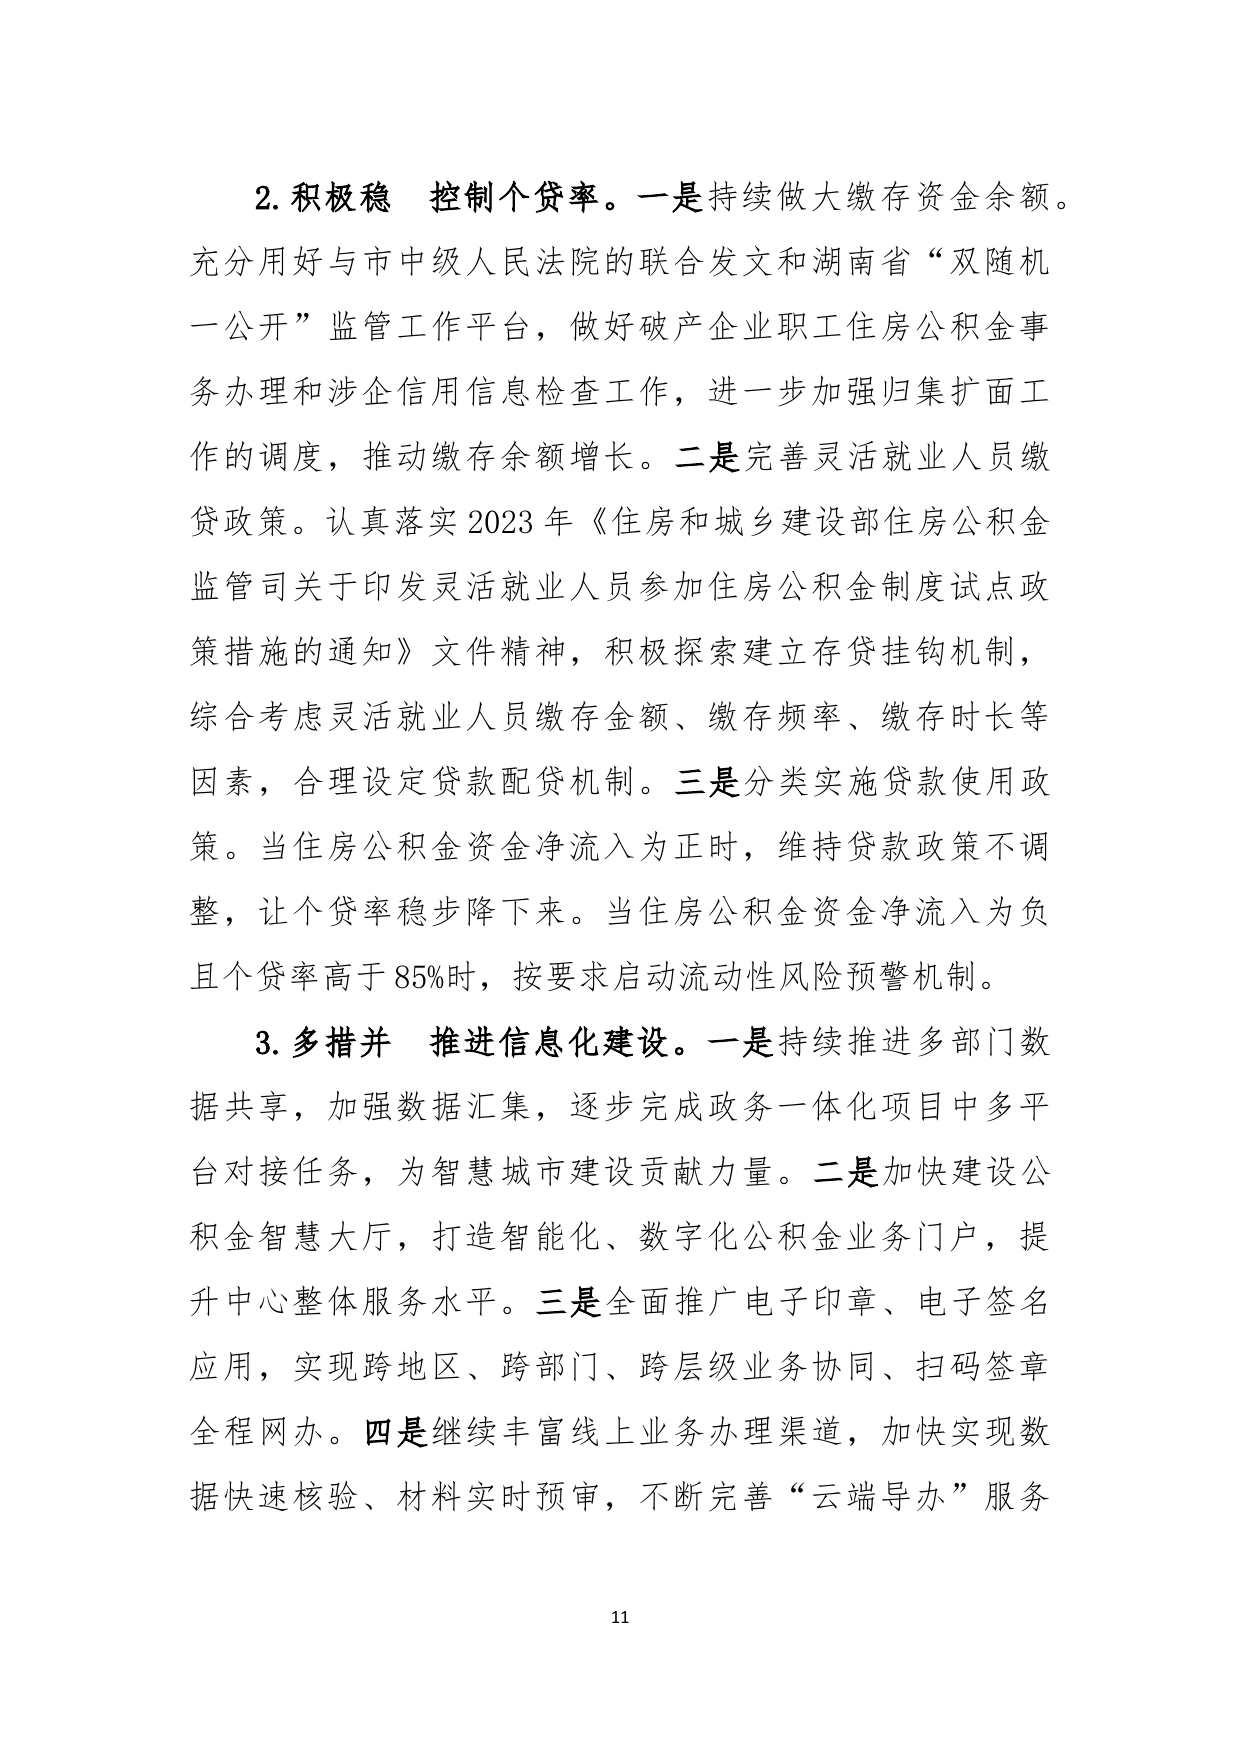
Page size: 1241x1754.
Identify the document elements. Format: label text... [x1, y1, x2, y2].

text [187, 1007, 1053, 1527]
text 2.积极稳妥控制个贷率。一是持续做大缴存资金余额。充分用好与市中级人民法院的联合发文和湖南省“双随机、一公开”监管工作平台，做好破产企业职工住房公积金事务办理和涉企信用信息检查工作，进一步加强归集扩面工作的调度，推动缴存余额增长。二是完善灵活就业人员缴贷政策。认真落实2023年《住房和城乡建设部住房公积金监管司关于印发灵活就业人员参加住房公积金制度试点政策措施的通知》文件精神，积极探索建立存贷挂钩机制，综合考虑灵活就业人员缴存金额、缴存频率、缴存时长等因素，合理设定贷款配贷机制。三是分类实施贷款使用政策。当住房公积金资金净流入为正时，维持贷款政策不调整，让个贷率稳步降下来。当住房公积金资金净流入为负且个贷率高于85%时，按要求启动流动性风险预警机制。 [187, 162, 1053, 1007]
